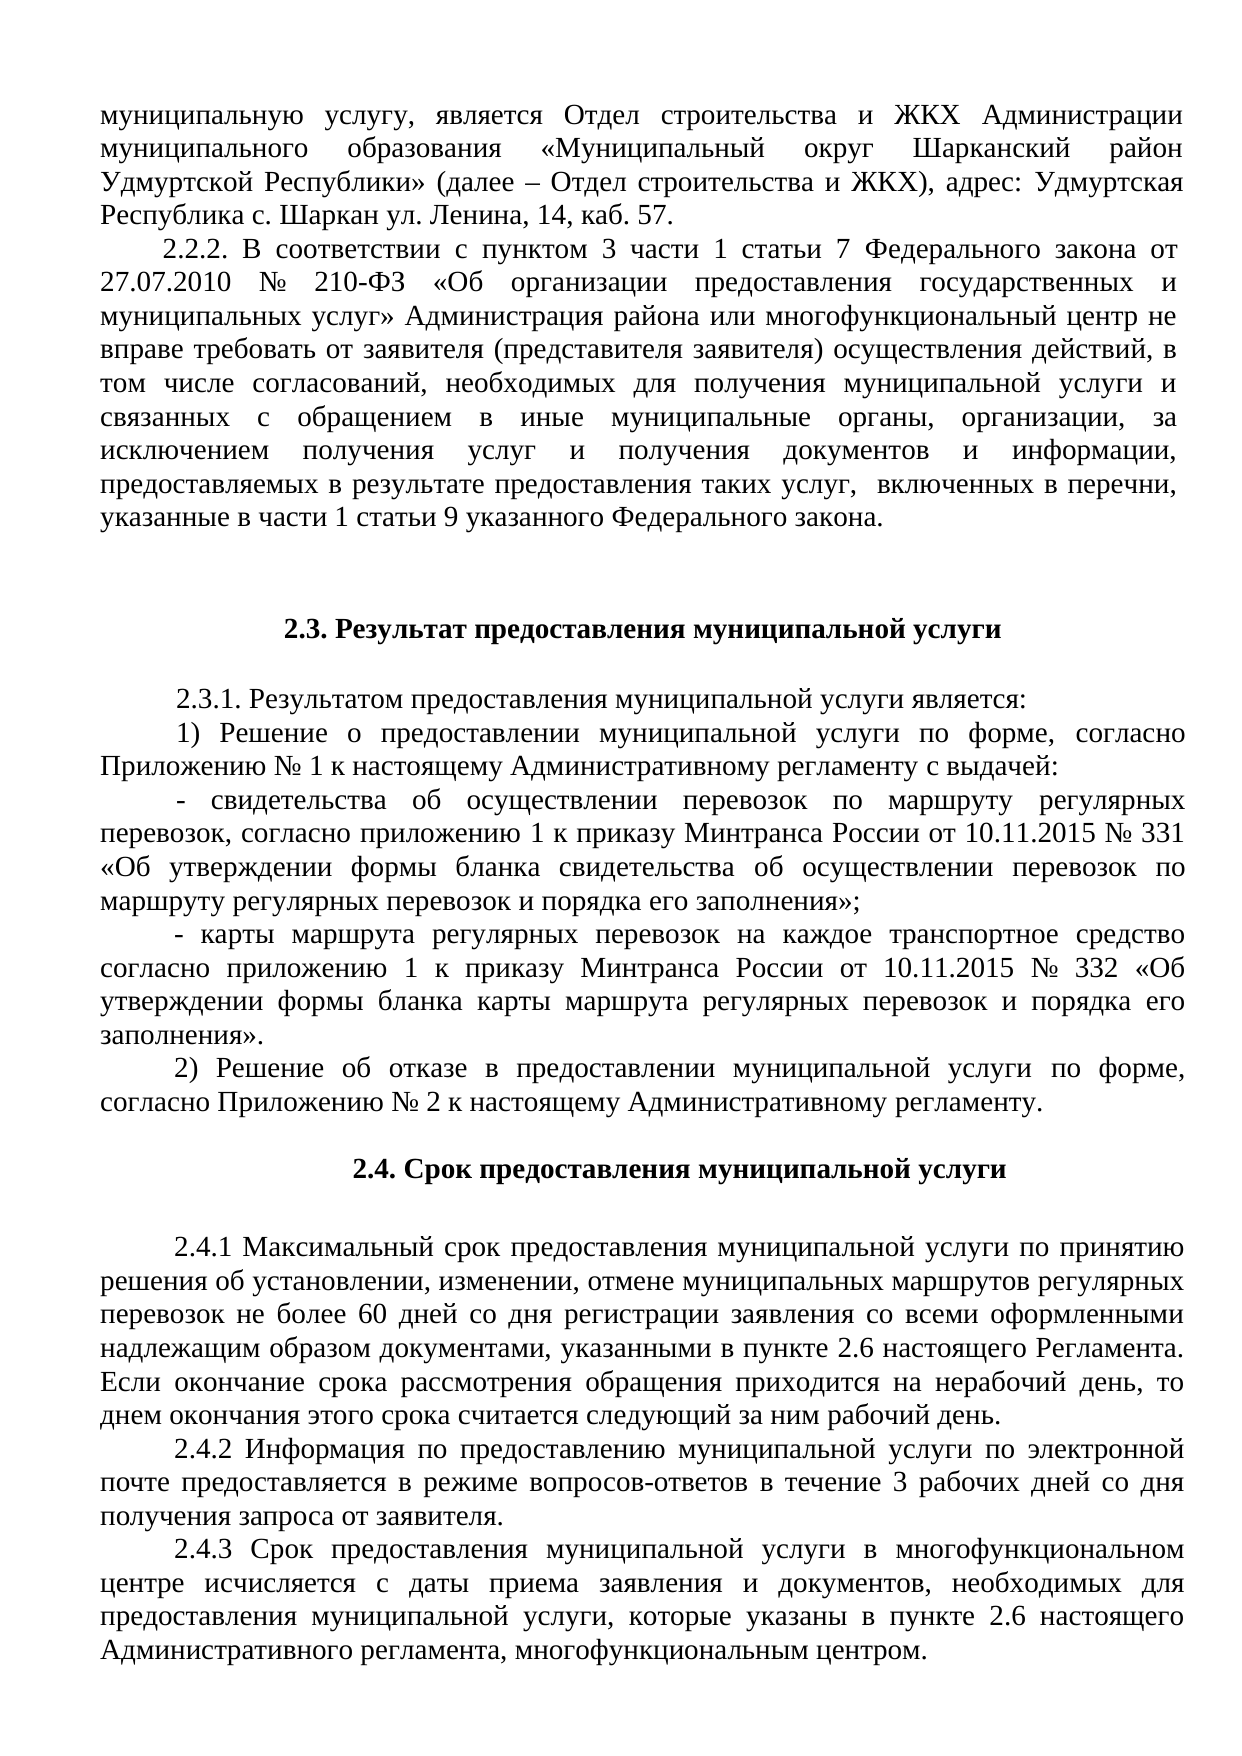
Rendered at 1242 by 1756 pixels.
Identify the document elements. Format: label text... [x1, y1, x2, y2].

list 2.4. Срок предоставления муниципальной услуги [100, 1151, 1185, 1185]
list 2) Решение об отказе в предоставлении муниципальной услуги по форме, согласно Приложению № 2 к настоящему Административному регламенту. [100, 1050, 1185, 1117]
list 2.2.2. В соответствии с пунктом 3 части 1 статьи 7 Федерального закона от 27.07.2010 № 210-ФЗ «Об организации предоставления государственных и муниципальных услуг» Администрация района или многофункциональный центр не вправе требовать от заявителя (представителя заявителя) осуществления действий, в том числе согласований, необходимых для получения муниципальной услуги и связанных с обращением в иные муниципальные органы, организации, за исключением получения услуг и получения документов и информации, предоставляемых в результате предоставления таких услуг, включенных в перечни, указанные в части 1 статьи 9 указанного Федерального закона. [100, 231, 1178, 533]
list 2.4.2 Информация по предоставлению муниципальной услуги по электронной почте предоставляется в режиме вопросов-ответов в течение 3 рабочих дней со дня получения запроса от заявителя. [100, 1431, 1185, 1531]
text 2.3.1. Результатом предоставления муниципальной услуги является: [100, 681, 1185, 715]
text 1) Решение о предоставлении муниципальной услуги по форме, согласно Приложению № 1 к настоящему Административному регламенту с выдачей: [100, 715, 1185, 782]
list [100, 97, 1183, 231]
list - свидетельства об осуществлении перевозок по маршруту регулярных перевозок, согласно приложению 1 к приказу Минтранса России от 10.11.2015 № 331 «Об утверждении формы бланка свидетельства об осуществлении перевозок по маршруту регулярных перевозок и порядка его заполнения»; [100, 782, 1185, 916]
list - карты маршрута регулярных перевозок на каждое транспортное средство согласно приложению 1 к приказу Минтранса России от 10.11.2015 № 332 «Об утверждении формы бланка карты маршрута регулярных перевозок и порядка его заполнения». [100, 916, 1185, 1050]
text 2.4.1 Максимальный срок предоставления муниципальной услуги по принятию решения об установлении, изменении, отмене муниципальных маршрутов регулярных перевозок не более 60 дней со дня регистрации заявления со всеми оформленными надлежащим образом документами, указанными в пункте 2.6 настоящего Регламента. Если окончание срока рассмотрения обращения приходится на нерабочий день, то днем окончания этого срока считается следующий за ним рабочий день. [100, 1229, 1185, 1431]
text 2.4.3 Срок предоставления муниципальной услуги в многофункциональном центре исчисляется с даты приема заявления и документов, необходимых для предоставления муниципальной услуги, которые указаны в пункте 2.6 настоящего Административного регламента, многофункциональным центром. [100, 1531, 1185, 1666]
text 2.3. Результат предоставления муниципальной услуги [100, 611, 1185, 645]
